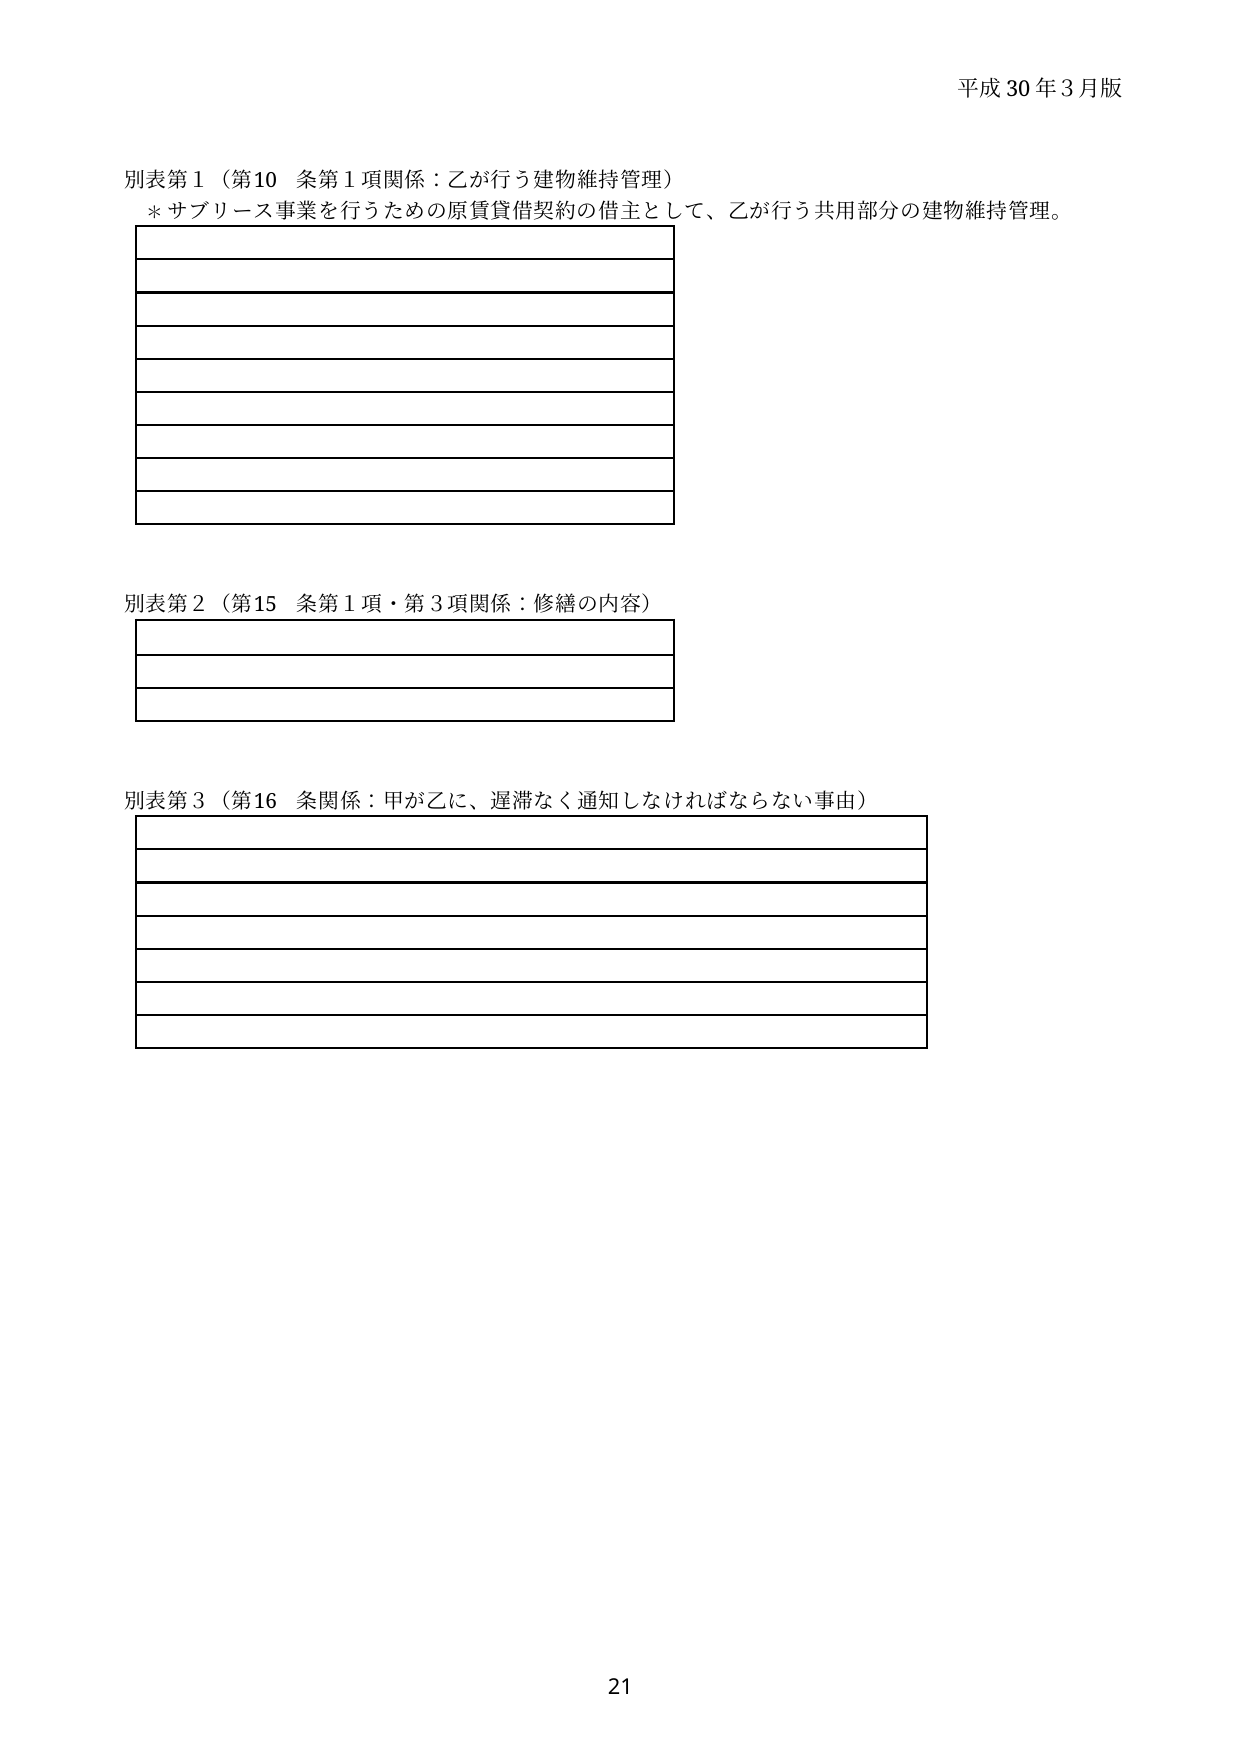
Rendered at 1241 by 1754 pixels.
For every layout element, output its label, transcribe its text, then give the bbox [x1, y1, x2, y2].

table_cell [137, 492, 673, 523]
table_cell [137, 689, 673, 720]
table_header [137, 621, 673, 654]
table_cell [137, 426, 673, 457]
table_cell [137, 459, 673, 490]
table_cell [137, 393, 673, 424]
table_cell [137, 1016, 926, 1047]
table_cell [137, 884, 926, 914]
table_header [137, 817, 926, 848]
text ＊サブリース事業を行うための原賃貸借契約の借主として、乙が行う共用部分の建物維持管理。 [146, 194, 1116, 225]
table_cell [137, 360, 673, 391]
text 別表第２（第15条第１項・第３項関係：修繕の内容） [124, 587, 1116, 618]
text 別表第１（第10条第１項関係：乙が行う建物維持管理） [124, 163, 1116, 194]
text 別表第３（第16条関係：甲が乙に、遅滞なく通知しなければならない事由） [124, 784, 1116, 815]
table_header [137, 227, 673, 258]
table_cell [137, 917, 926, 948]
table_cell [137, 983, 926, 1014]
table_cell [137, 327, 673, 358]
table_cell [137, 294, 673, 324]
table_cell [137, 950, 926, 981]
table_cell [137, 656, 673, 687]
table_cell [137, 850, 926, 881]
table_cell [137, 260, 673, 291]
